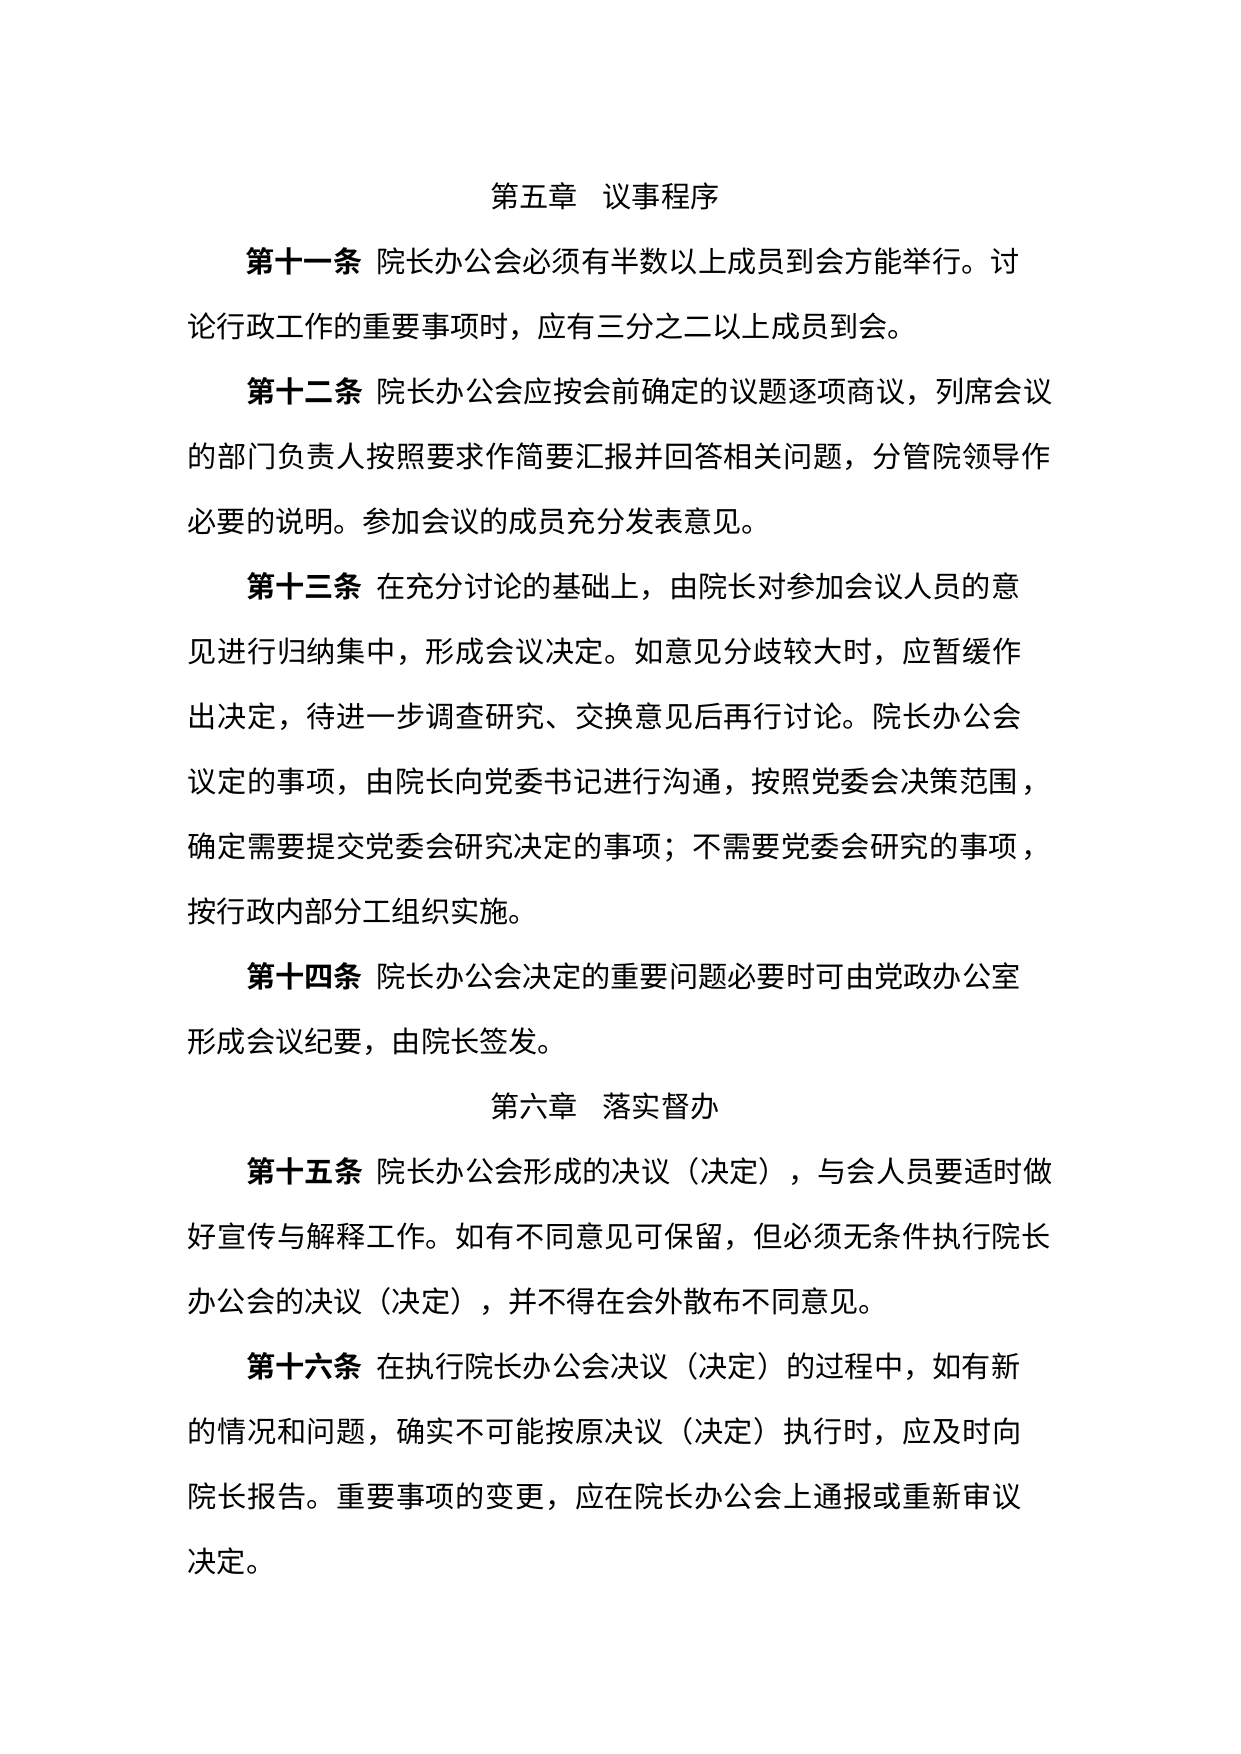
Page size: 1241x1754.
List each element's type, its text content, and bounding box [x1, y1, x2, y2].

list 落实督办 [187, 1072, 1021, 1137]
text 第十五条 院长办公会形成的决议（决定），与会人员要适时做好宣传与解释工作。如有不同意见可保留，但必须无条件执行院长办公会的决议（决定），并不得在会外散布不同意见。 [187, 1137, 1053, 1332]
text 第十一条 院长办公会必须有半数以上成员到会方能举行。讨论行政工作的重要事项时，应有三分之二以上成员到会。 [187, 227, 1021, 357]
text 第十三条 在充分讨论的基础上，由院长对参加会议人员的意见进行归纳集中，形成会议决定。如意见分歧较大时，应暂缓作出决定，待进一步调查研究、交换意见后再行讨论。院长办公会议定的事项，由院长向党委书记进行沟通，按照党委会决策范围，确定需要提交党委会研究决定的事项；不需要党委会研究的事项，按行政内部分工组织实施。 [187, 552, 1021, 942]
list 议事程序 [187, 162, 1021, 227]
text 第十六条 在执行院长办公会决议（决定）的过程中，如有新的情况和问题，确实不可能按原决议（决定）执行时，应及时向院长报告。重要事项的变更，应在院长办公会上通报或重新审议决定。 [187, 1332, 1021, 1592]
text 第十二条 院长办公会应按会前确定的议题逐项商议，列席会议的部门负责人按照要求作简要汇报并回答相关问题，分管院领导作必要的说明。参加会议的成员充分发表意见。 [187, 357, 1053, 552]
text 第十四条 院长办公会决定的重要问题必要时可由党政办公室形成会议纪要，由院长签发。 [187, 942, 1021, 1072]
